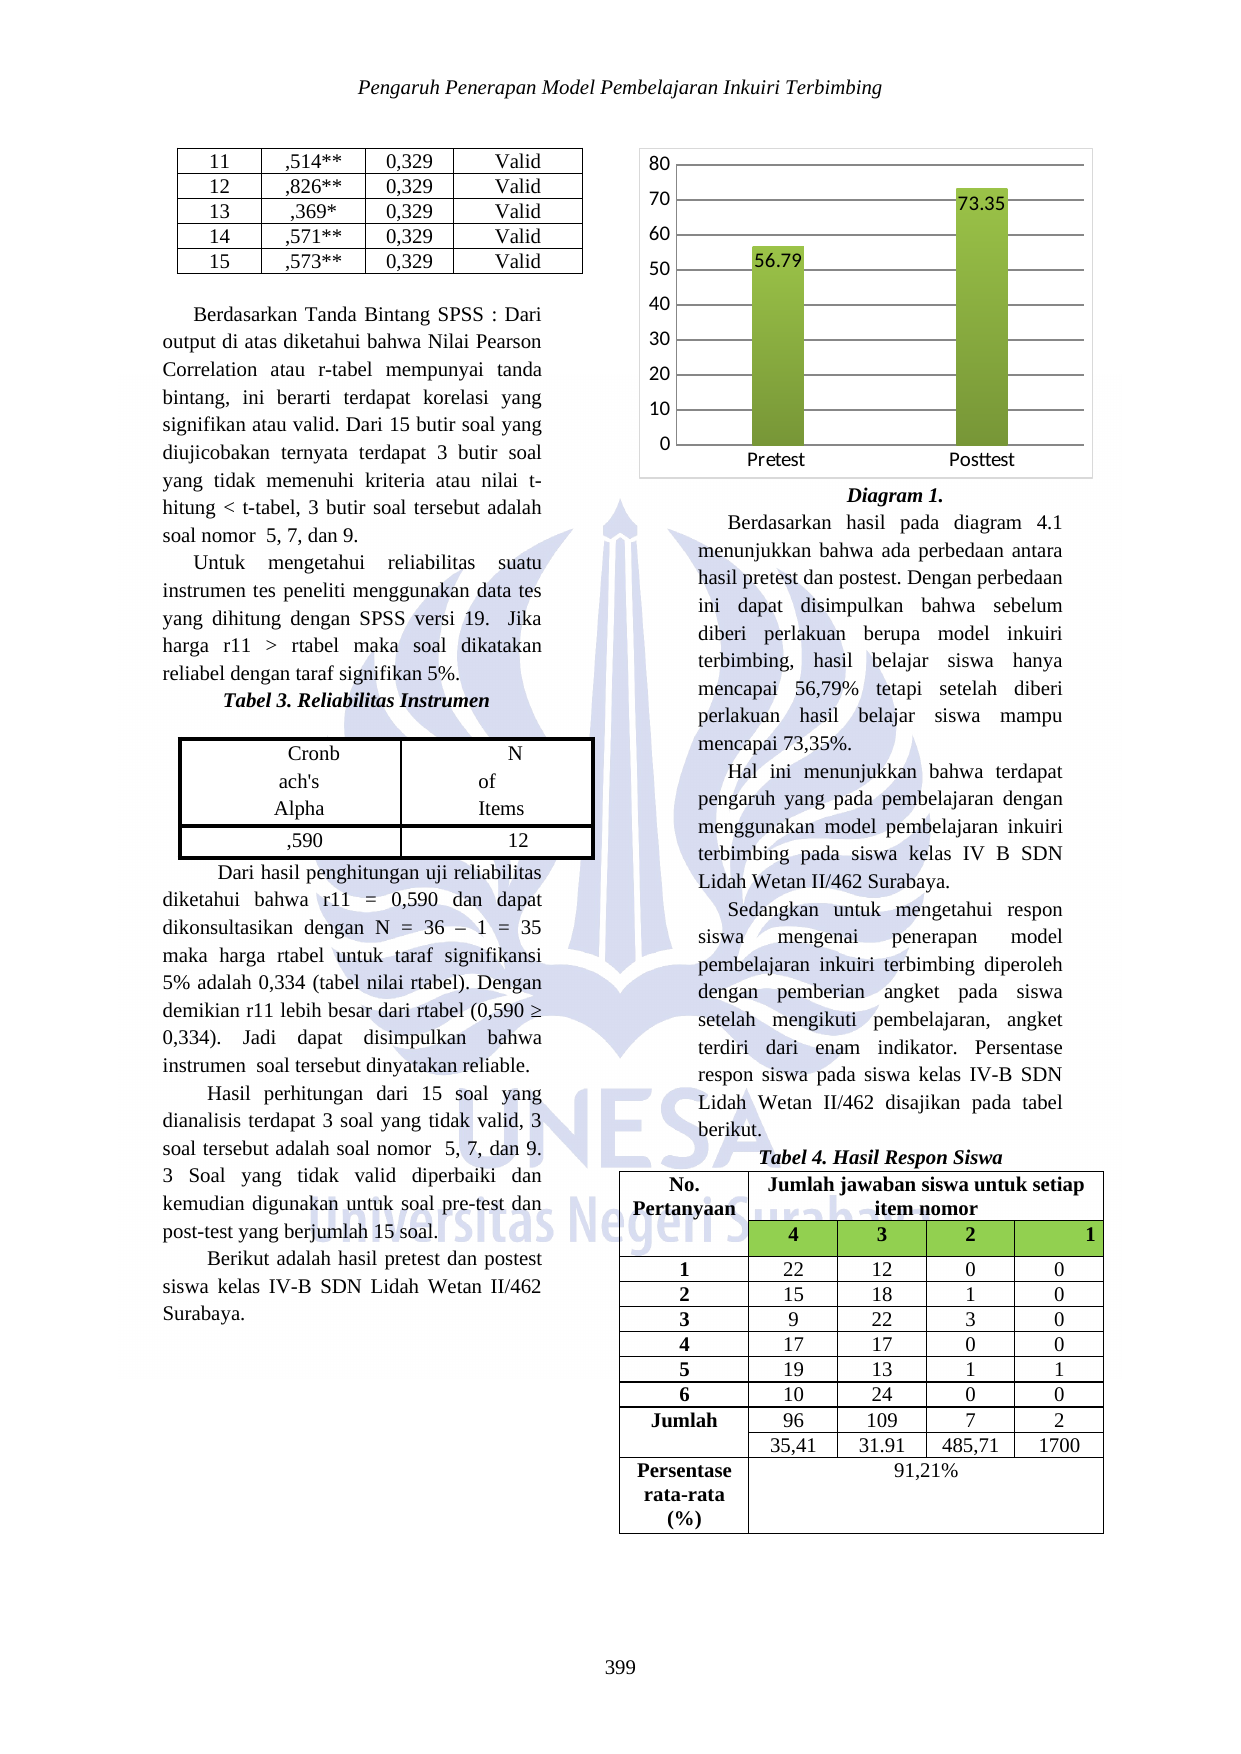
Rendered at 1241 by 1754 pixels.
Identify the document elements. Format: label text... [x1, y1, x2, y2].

table_header Cronbach's Alpha [182, 741, 400, 824]
table_cell 485,71 [927, 1433, 1014, 1457]
table_header N of Items [402, 741, 591, 824]
table_cell 0 [1015, 1307, 1103, 1331]
list Dari hasil penghitungan uji reliabilitas diketahui bahwa r11 = 0,590 dan dapat dikonsultasikan dengan N = 36 – 1 = 35 maka harga rtabel untuk taraf signifikansi 5% adalah 0,334 (tabel nilai rtabel). Dengan demikian r11 lebih besar dari rtabel (0,590 ≥ 0,334). Jadi dapat disimpulkan bahwa instrumen soal tersebut dinyatakan reliable. [148, 860, 542, 1077]
table_cell 0 [1015, 1332, 1103, 1356]
table_cell 15 [178, 249, 261, 273]
table_cell 3 [927, 1307, 1014, 1331]
table_cell 2 [927, 1221, 1014, 1256]
table_cell 22 [749, 1257, 837, 1281]
table_cell ,571** [262, 224, 365, 248]
table_cell 1 [1015, 1357, 1103, 1381]
table_cell 0,329 [366, 249, 453, 273]
table_cell 96 [749, 1408, 837, 1432]
table_cell 13 [178, 199, 261, 223]
table_cell ,590 [182, 828, 400, 856]
list Untuk mengetahui reliabilitas suatu instrumen tes peneliti menggunakan data tes yang dihitung dengan SPSS versi 19. Jika harga r11 > rtabel maka soal dikatakan reliabel dengan taraf signifikan 5%. [118, 550, 542, 685]
text Berdasarkan hasil pada diagram 4.1 menunjukkan bahwa ada perbedaan antara hasil pretest dan postest. Dengan perbedaan ini dapat disimpulkan bahwa sebelum diberi perlakuan berupa model inkuiri terbimbing, hasil belajar siswa hanya mencapai 56,79% tetapi setelah diberi perlakuan hasil belajar siswa mampu mencapai 73,35%. [698, 510, 1063, 755]
table_cell 3 [838, 1221, 926, 1256]
table_cell ,826** [262, 174, 365, 198]
table_cell 1 [1015, 1221, 1103, 1256]
table_cell 12 [402, 828, 591, 856]
table_cell Valid [454, 224, 582, 248]
table_header Jumlah jawaban siswa untuk setiap item nomor [749, 1172, 1103, 1220]
table_cell 109 [838, 1408, 926, 1432]
table_cell ,514** [262, 149, 365, 173]
table_cell ,369* [262, 199, 365, 223]
text Tabel 4. Hasil Respon Siswa [639, 1145, 1122, 1169]
table_cell 17 [838, 1332, 926, 1356]
table_cell 11 [178, 149, 261, 173]
table_cell ,573** [262, 249, 365, 273]
table_cell Valid [454, 149, 582, 173]
table_cell 22 [838, 1307, 926, 1331]
table_cell 7 [927, 1408, 1014, 1432]
table_cell 14 [178, 224, 261, 248]
text Hal ini menunjukkan bahwa terdapat pengaruh yang pada pembelajaran dengan menggunakan model pembelajaran inkuiri terbimbing pada siswa kelas IV B SDN Lidah Wetan II/462 Surabaya. [698, 758, 1063, 893]
table_cell Valid [454, 199, 582, 223]
table_header No. Pertanyaan [620, 1172, 748, 1256]
table_cell 9 [749, 1307, 837, 1331]
table_cell 6 [620, 1383, 748, 1406]
table_cell 24 [838, 1383, 926, 1406]
table_cell 91,21% [749, 1458, 1103, 1533]
table_cell 0 [927, 1383, 1014, 1406]
list Tabel 3. Reliabilitas Instrumen [193, 688, 542, 712]
text Sedangkan untuk mengetahui respon siswa mengenai penerapan model pembelajaran inkuiri terbimbing diperoleh dengan pemberian angket pada siswa setelah mengikuti pembelajaran, angket terdiri dari enam indikator. Persentase respon siswa pada siswa kelas IV-B SDN Lidah Wetan II/462 disajikan pada tabel berikut. [698, 897, 1063, 1141]
list Hasil perhitungan dari 15 soal yang dianalisis terdapat 3 soal yang tidak valid, 3 soal tersebut adalah soal nomor 5, 7, dan 9. 3 Soal yang tidak valid diperbaiki dan kemudian digunakan untuk soal pre-test dan post-test yang berjumlah 15 soal. [162, 1081, 542, 1243]
table_cell Valid [454, 174, 582, 198]
table_cell 4 [749, 1221, 837, 1256]
table_cell 12 [838, 1257, 926, 1281]
table_cell 4 [620, 1332, 748, 1356]
table_cell 1 [927, 1357, 1014, 1381]
table_cell 10 [749, 1383, 837, 1406]
table_cell 35,41 [749, 1433, 837, 1457]
list Berdasarkan Tanda Bintang SPSS : Dari output di atas diketahui bahwa Nilai Pearson Correlation atau r-tabel mempunyai tanda bintang, ini berarti terdapat korelasi yang signifikan atau valid. Dari 15 butir soal yang diujicobakan ternyata terdapat 3 butir soal yang tidak memenuhi kriteria atau nilai t-hitung < t-tabel, 3 butir soal tersebut adalah soal nomor 5, 7, dan 9. [118, 302, 542, 547]
table_cell Jumlah [620, 1408, 748, 1457]
table_cell 0 [1015, 1282, 1103, 1306]
table_cell 2 [620, 1282, 748, 1306]
table_cell 12 [178, 174, 261, 198]
text Diagram 1. [698, 482, 1063, 507]
table_cell 0 [1015, 1257, 1103, 1281]
table_cell 0,329 [366, 199, 453, 223]
table_cell 0 [927, 1332, 1014, 1356]
table_cell 18 [838, 1282, 926, 1306]
table_cell 2 [1015, 1408, 1103, 1432]
table_cell Valid [454, 249, 582, 273]
table_cell 17 [749, 1332, 837, 1356]
table_cell 0 [927, 1257, 1014, 1281]
table_cell 1700 [1015, 1433, 1103, 1457]
table_cell 31.91 [838, 1433, 926, 1457]
table_cell 1 [620, 1257, 748, 1281]
table_cell 13 [838, 1357, 926, 1381]
list Berikut adalah hasil pretest dan postest siswa kelas IV-B SDN Lidah Wetan II/462 Surabaya. [162, 1246, 542, 1325]
table_cell 0,329 [366, 149, 453, 173]
table_cell 19 [749, 1357, 837, 1381]
table_cell 0 [1015, 1383, 1103, 1406]
table_cell 15 [749, 1282, 837, 1306]
table_cell 0,329 [366, 174, 453, 198]
table_cell 1 [927, 1282, 1014, 1306]
table_cell 3 [620, 1307, 748, 1331]
table_cell Persentase rata-rata (%) [620, 1458, 748, 1533]
table_cell 5 [620, 1357, 748, 1381]
table_cell 0,329 [366, 224, 453, 248]
